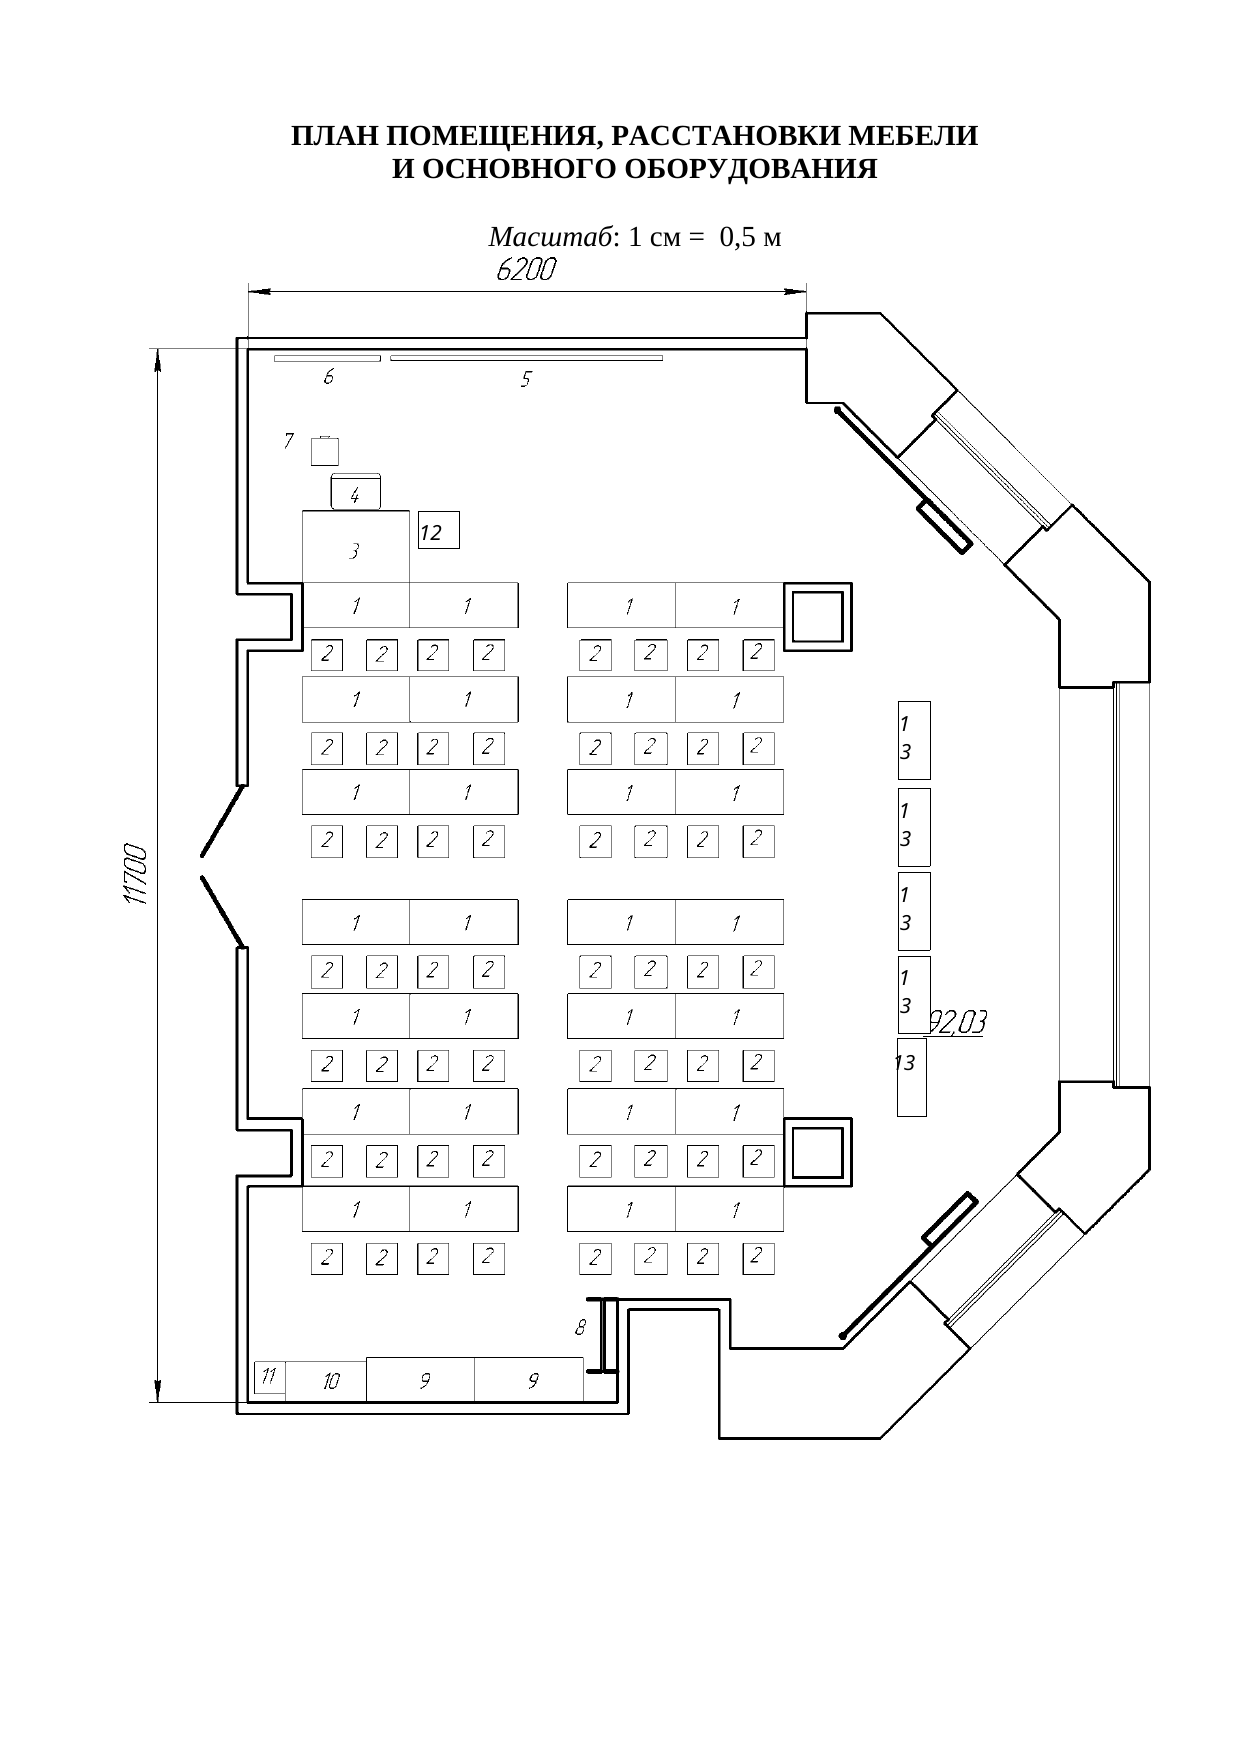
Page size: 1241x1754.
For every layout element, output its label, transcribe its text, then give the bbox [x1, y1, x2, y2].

text ПЛАН ПОМЕЩЕНИЯ, РАССТАНОВКИ МЕБЕЛИ [103, 118, 1152, 152]
text И ОСНОВНОГО ОБОРУДОВАНИЯ [103, 152, 1152, 185]
text Масштаб: 1 см = 0,5 м [103, 219, 1152, 252]
picture [118, 252, 1152, 1441]
